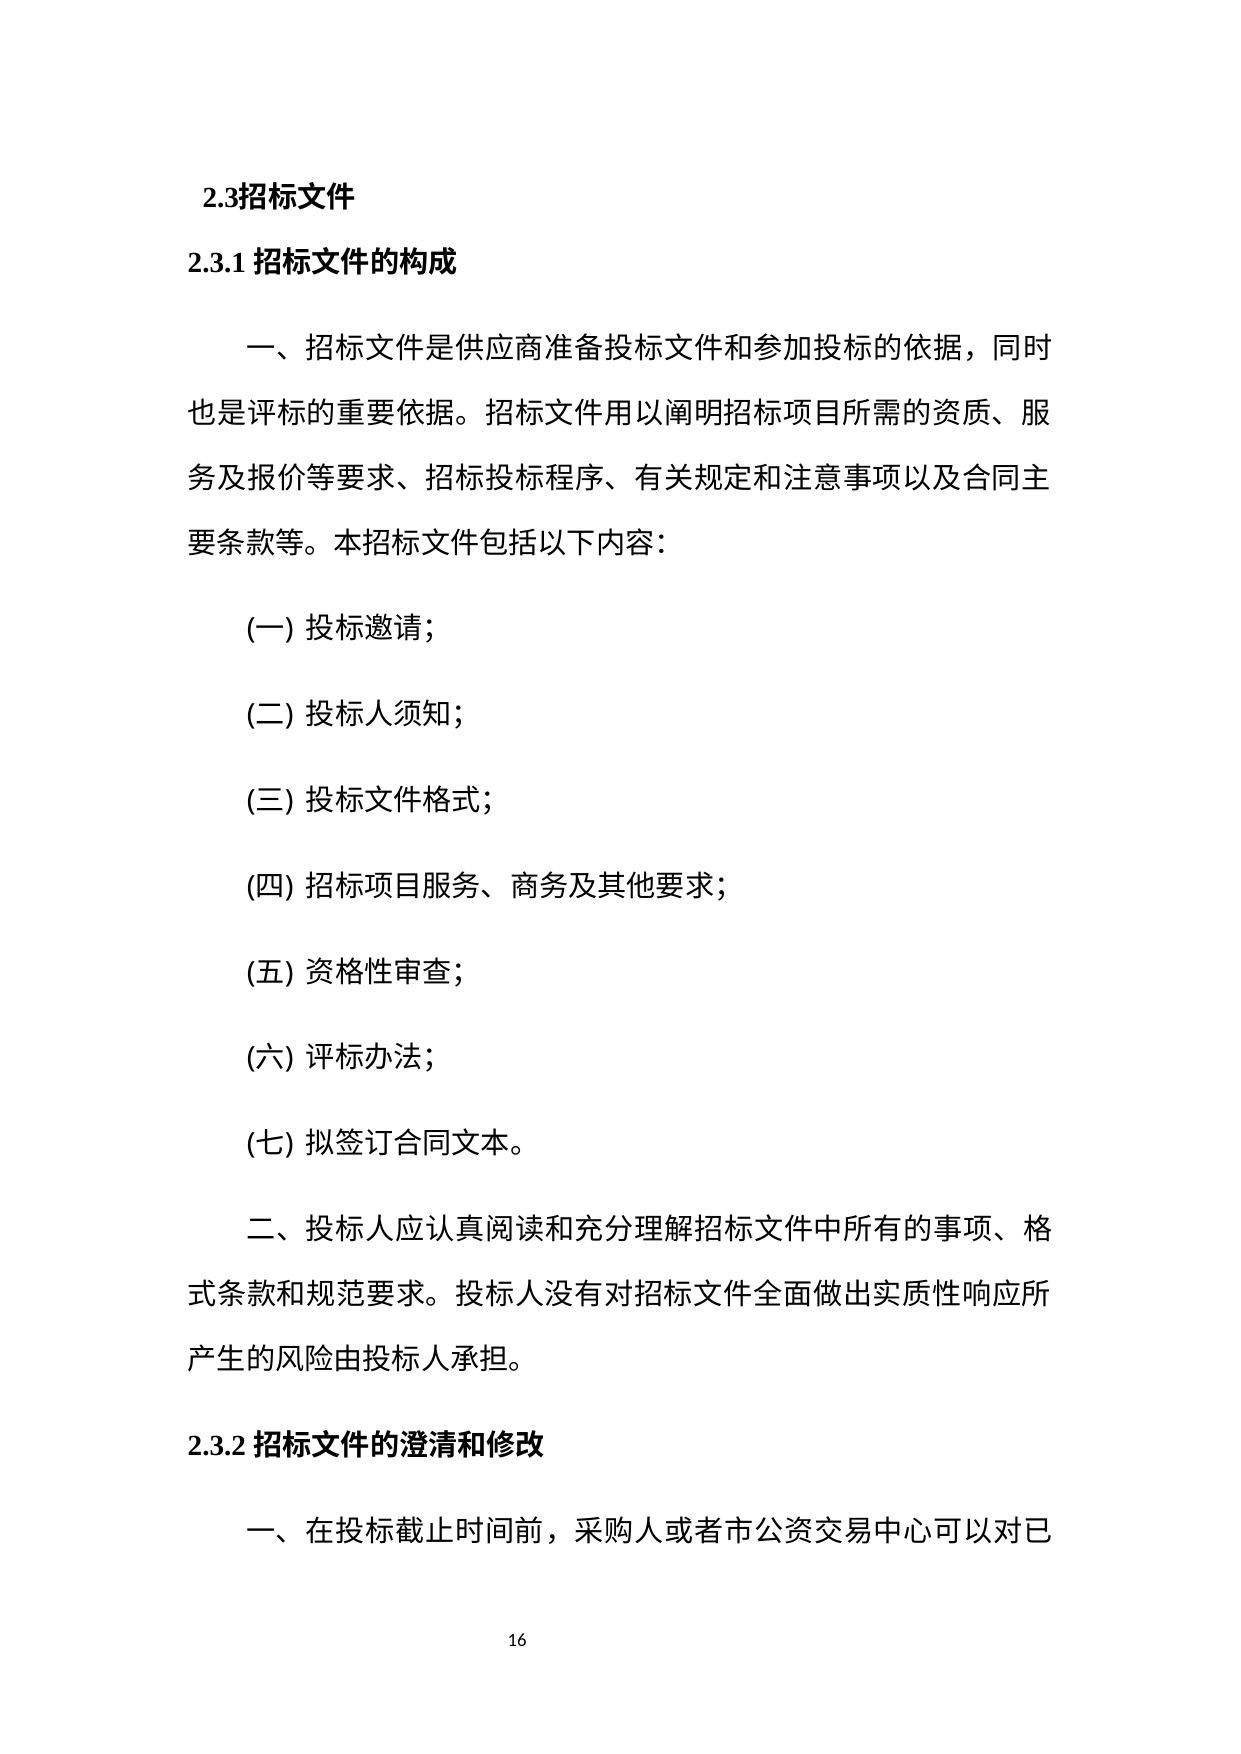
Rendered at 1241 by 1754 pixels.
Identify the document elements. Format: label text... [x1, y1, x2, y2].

list 投标人须知； [187, 679, 1053, 744]
list 投标文件格式； [187, 765, 1053, 830]
list 评标办法； [187, 1023, 1053, 1088]
list 拟签订合同文本。 [247, 1109, 1053, 1174]
subtitle 招标文件的澄清和修改 [187, 1410, 1053, 1475]
list 招标文件是供应商准备投标文件和参加投标的依据，同时也是评标的重要依据。招标文件用以阐明招标项目所需的资质、服务及报价等要求、招标投标程序、有关规定和注意事项以及合同主要条款等。本招标文件包括以下内容： [187, 313, 1053, 573]
list 投标人应认真阅读和充分理解招标文件中所有的事项、格式条款和规范要求。投标人没有对招标文件全面做出实质性响应所产生的风险由投标人承担。 [187, 1194, 1053, 1389]
subtitle 招标文件的构成 [187, 227, 1053, 292]
subtitle 招标文件 [202, 162, 1053, 227]
list 资格性审查； [187, 937, 1053, 1002]
list 招标项目服务、商务及其他要求； [187, 851, 1053, 916]
list 投标邀请； [187, 594, 1053, 659]
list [187, 1496, 1053, 1561]
